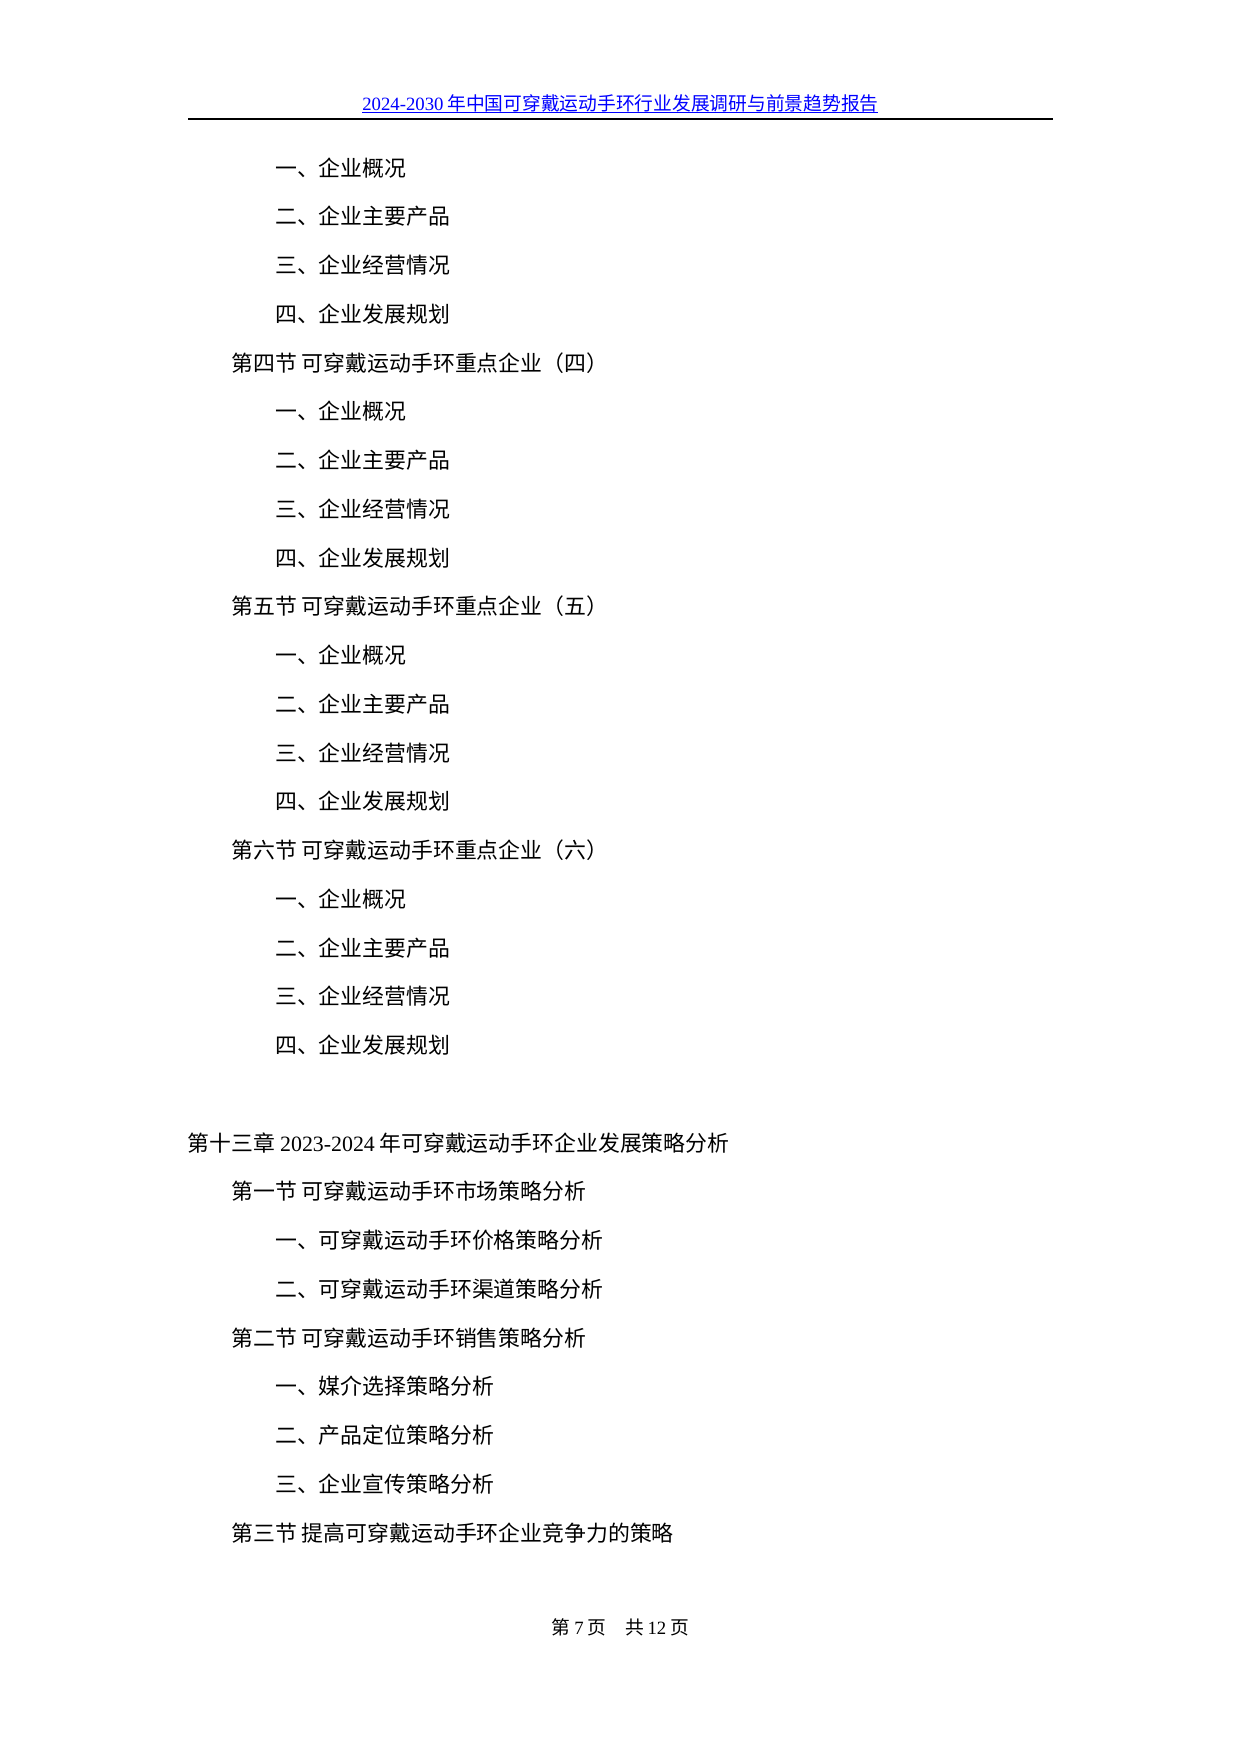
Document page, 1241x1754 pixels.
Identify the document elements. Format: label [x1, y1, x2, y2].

text [187, 150, 1053, 1548]
